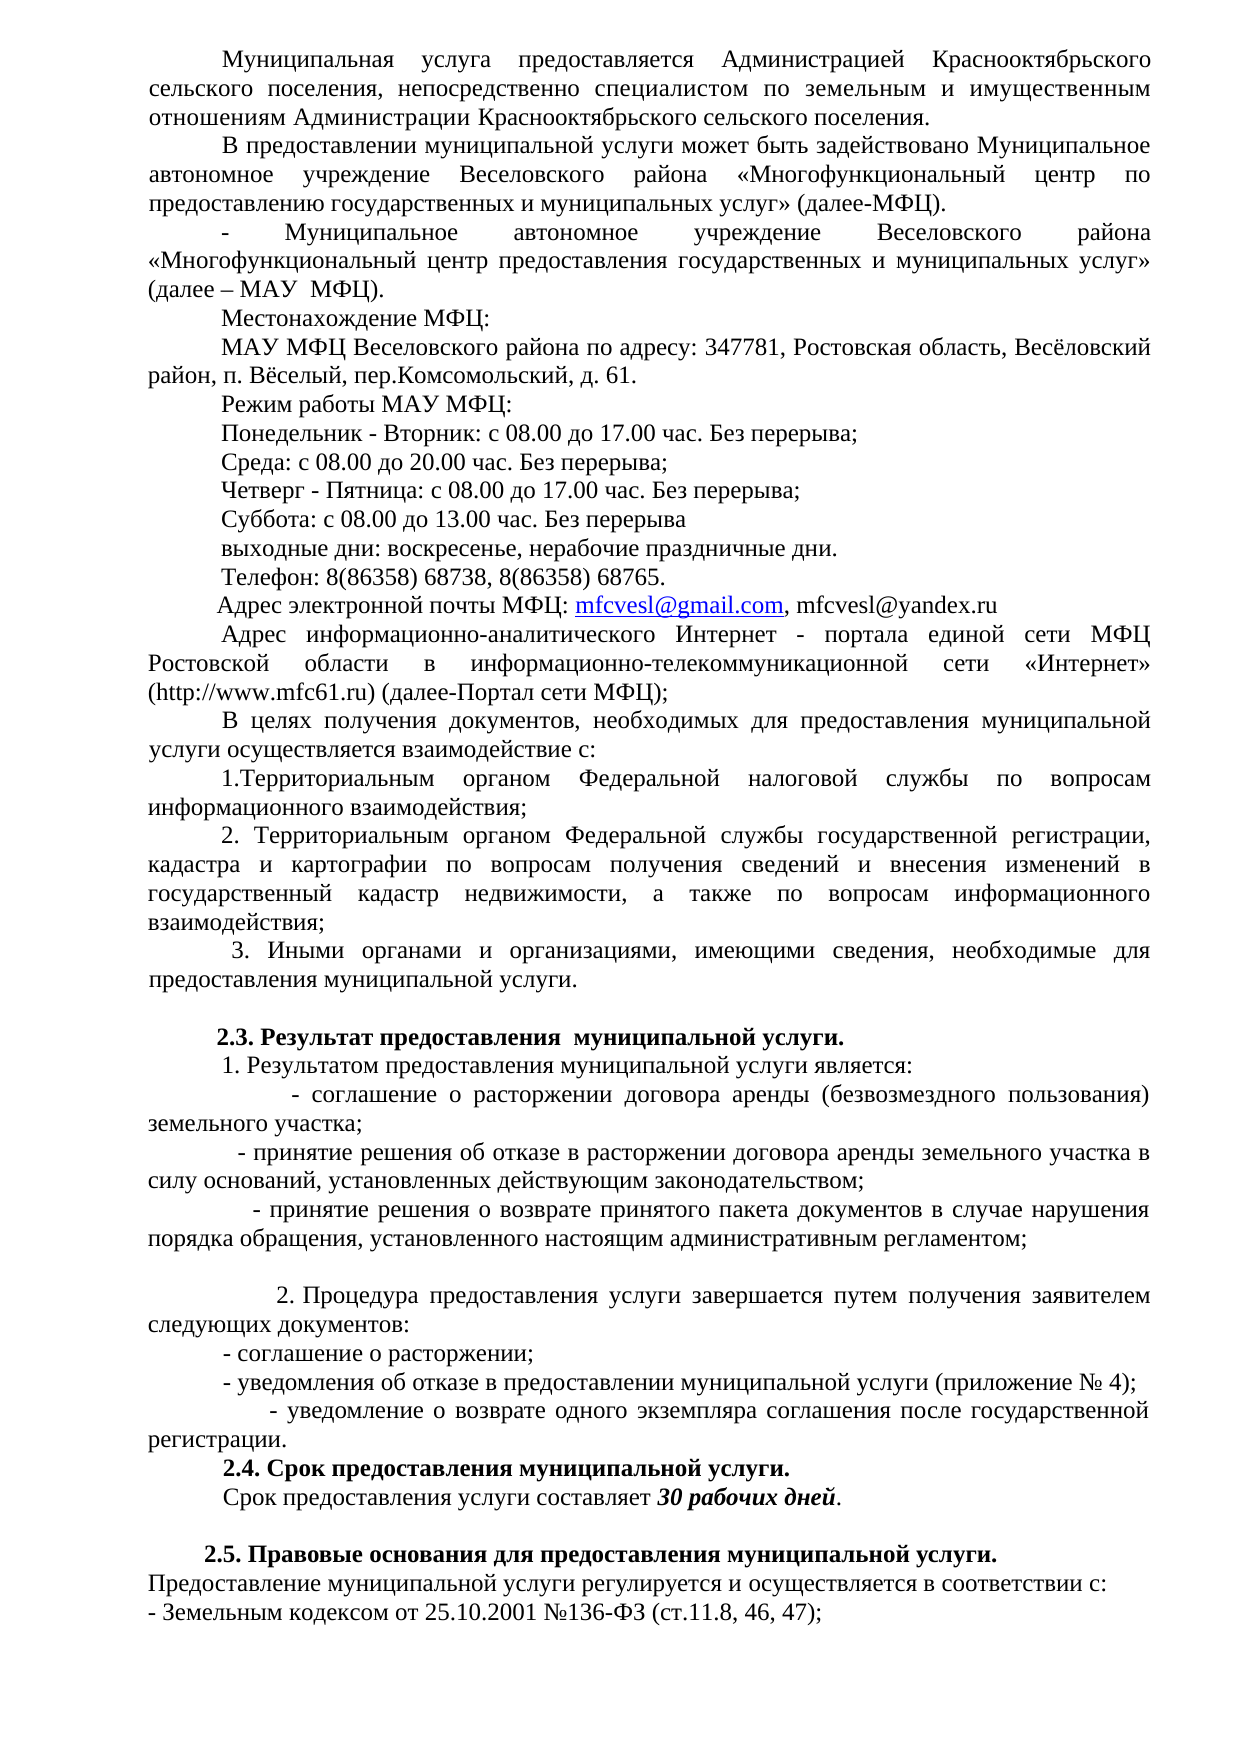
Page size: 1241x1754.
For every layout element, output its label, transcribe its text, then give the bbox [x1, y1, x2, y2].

text - уведомления об отказе в предоставлении муниципальной услуги (приложение № 4); [148, 1367, 1152, 1396]
text - принятие решения о возврате принятого пакета документов в случае нарушения порядка обращения, установленного настоящим административным регламентом; [148, 1194, 1152, 1252]
text В предоставлении муниципальной услуги может быть задействовано Муниципальное автономное учреждение Веселовского района «Многофункциональный центр по предоставлению государственных и муниципальных услуг» (далее-МФЦ). [148, 131, 1152, 217]
text 1.Территориальным органом Федеральной налоговой службы по вопросам информационного взаимодействия; [148, 763, 1152, 821]
text - принятие решения об отказе в расторжении договора аренды земельного участка в силу оснований, установленных действующим законодательством; [148, 1137, 1152, 1194]
text 2.4. Срок предоставления муниципальной услуги. [148, 1453, 1152, 1482]
text - соглашение о расторжении; [148, 1338, 1152, 1367]
text Телефон: 8(86358) 68738, 8(86358) 68765. [148, 562, 1152, 591]
text - уведомление о возврате одного экземпляра соглашения после государственной регистрации. [148, 1396, 1152, 1453]
text Понедельник - Вторник: с 08.00 до 17.00 час. Без перерыва; [148, 418, 1152, 447]
text 3. Иными органами и организациями, имеющими сведения, необходимые для предоставления муниципальной услуги. [148, 936, 1152, 993]
text В целях получения документов, необходимых для предоставления муниципальной услуги осуществляется взаимодействие с: [148, 706, 1152, 763]
text Четверг - Пятница: с 08.00 до 17.00 час. Без перерыва; [148, 476, 1152, 504]
text - Муниципальное автономное учреждение Веселовского района «Многофункциональный центр предоставления государственных и муниципальных услуг» (далее – МАУ МФЦ). [148, 217, 1152, 303]
text Местонахождение МФЦ: [148, 303, 1152, 332]
text Среда: с 08.00 до 20.00 час. Без перерыва; [148, 447, 1152, 476]
text Адрес информационно-аналитического Интернет - портала единой сети МФЦ Ростовской области в информационно-телекоммуникационной сети «Интернет» (http://www.mfc61.ru) (далее-Портал сети МФЦ); [148, 619, 1152, 706]
text Предоставление муниципальной услуги регулируется и осуществляется в соответствии с: [148, 1568, 1152, 1597]
text 1. Результатом предоставления муниципальной услуги является: [148, 1051, 1152, 1079]
text Адрес электронной почты МФЦ: mfcvesl@gmail.com, mfcvesl@yandex.ru [148, 591, 1152, 619]
text 2. Процедура предоставления услуги завершается путем получения заявителем следующих документов: [148, 1281, 1152, 1338]
text 2.3. Результат предоставления муниципальной услуги. [148, 1022, 1152, 1051]
text - Земельным кодексом от 25.10.2001 №136-ФЗ (ст.11.8, 46, 47); [148, 1597, 1152, 1626]
text Срок предоставления услуги составляет 30 рабочих дней. [148, 1482, 1152, 1511]
text Муниципальная услуга предоставляется Администрацией Краснооктябрьского сельского поселения, непосредственно специалистом по земельным и имущественным отношениям Администрации Краснооктябрьского сельского поселения. [148, 44, 1152, 131]
text МАУ МФЦ Веселовского района по адресу: 347781, Ростовская область, Весёловский район, п. Вёселый, пер.Комсомольский, д. 61. [148, 332, 1152, 389]
text Суббота: с 08.00 до 13.00 час. Без перерыва [148, 504, 1152, 533]
text - соглашение о расторжении договора аренды (безвозмездного пользования) земельного участка; [148, 1079, 1152, 1137]
text 2.5. Правовые основания для предоставления муниципальной услуги. [148, 1539, 1152, 1568]
text 2. Территориальным органом Федеральной службы государственной регистрации, кадастра и картографии по вопросам получения сведений и внесения изменений в государственный кадастр недвижимости, а также по вопросам информационного взаимодействия; [148, 821, 1152, 936]
text выходные дни: воскресенье, нерабочие праздничные дни. [148, 533, 1152, 562]
text Режим работы МАУ МФЦ: [148, 389, 1152, 418]
